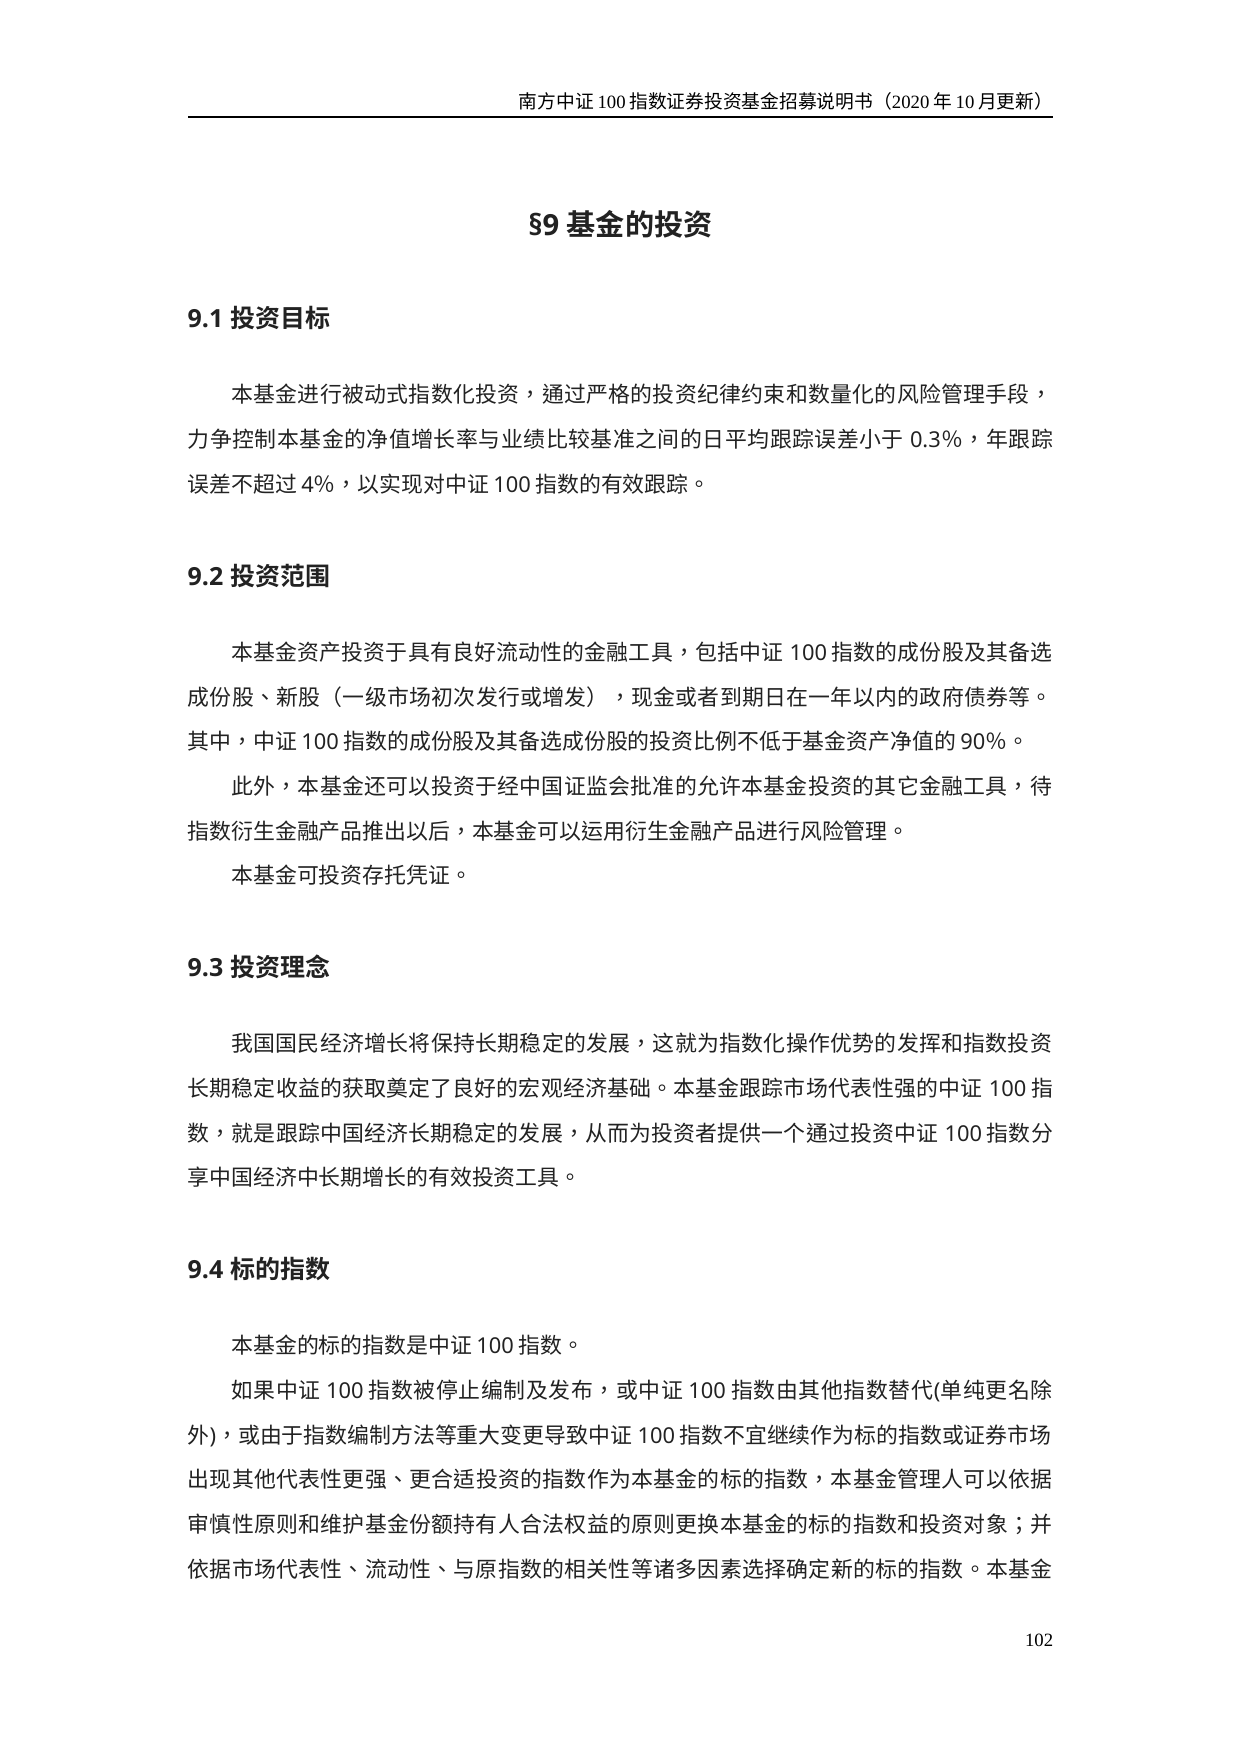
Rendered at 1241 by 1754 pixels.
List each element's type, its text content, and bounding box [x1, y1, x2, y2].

text 本基金的标的指数是中证100指数。 [187, 1330, 1053, 1360]
text 9.4 标的指数 [187, 1236, 1053, 1301]
text 此外，本基金还可以投资于经中国证监会批准的允许本基金投资的其它金融工具，待指数衍生金融产品推出以后，本基金可以运用衍生金融产品进行风险管理。 [187, 771, 1053, 845]
text §9 基金的投资 [187, 191, 1053, 256]
text 9.2 投资范围 [187, 543, 1053, 608]
text 本基金可投资存托凭证。 [187, 860, 1053, 890]
text 本基金资产投资于具有良好流动性的金融工具，包括中证100指数的成份股及其备选成份股、新股（一级市场初次发行或增发），现金或者到期日在一年以内的政府债券等。其中，中证100指数的成份股及其备选成份股的投资比例不低于基金资产净值的90％。 [187, 637, 1053, 756]
text 9.1 投资目标 [187, 285, 1053, 350]
text 本基金进行被动式指数化投资，通过严格的投资纪律约束和数量化的风险管理手段，力争控制本基金的净值增长率与业绩比较基准之间的日平均跟踪误差小于0.3％，年跟踪误差不超过4％，以实现对中证100指数的有效跟踪。 [187, 379, 1053, 499]
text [187, 1375, 1053, 1584]
text 我国国民经济增长将保持长期稳定的发展，这就为指数化操作优势的发挥和指数投资长期稳定收益的获取奠定了良好的宏观经济基础。本基金跟踪市场代表性强的中证100指数，就是跟踪中国经济长期稳定的发展，从而为投资者提供一个通过投资中证100指数分享中国经济中长期增长的有效投资工具。 [187, 1028, 1053, 1192]
text 9.3 投资理念 [187, 934, 1053, 999]
